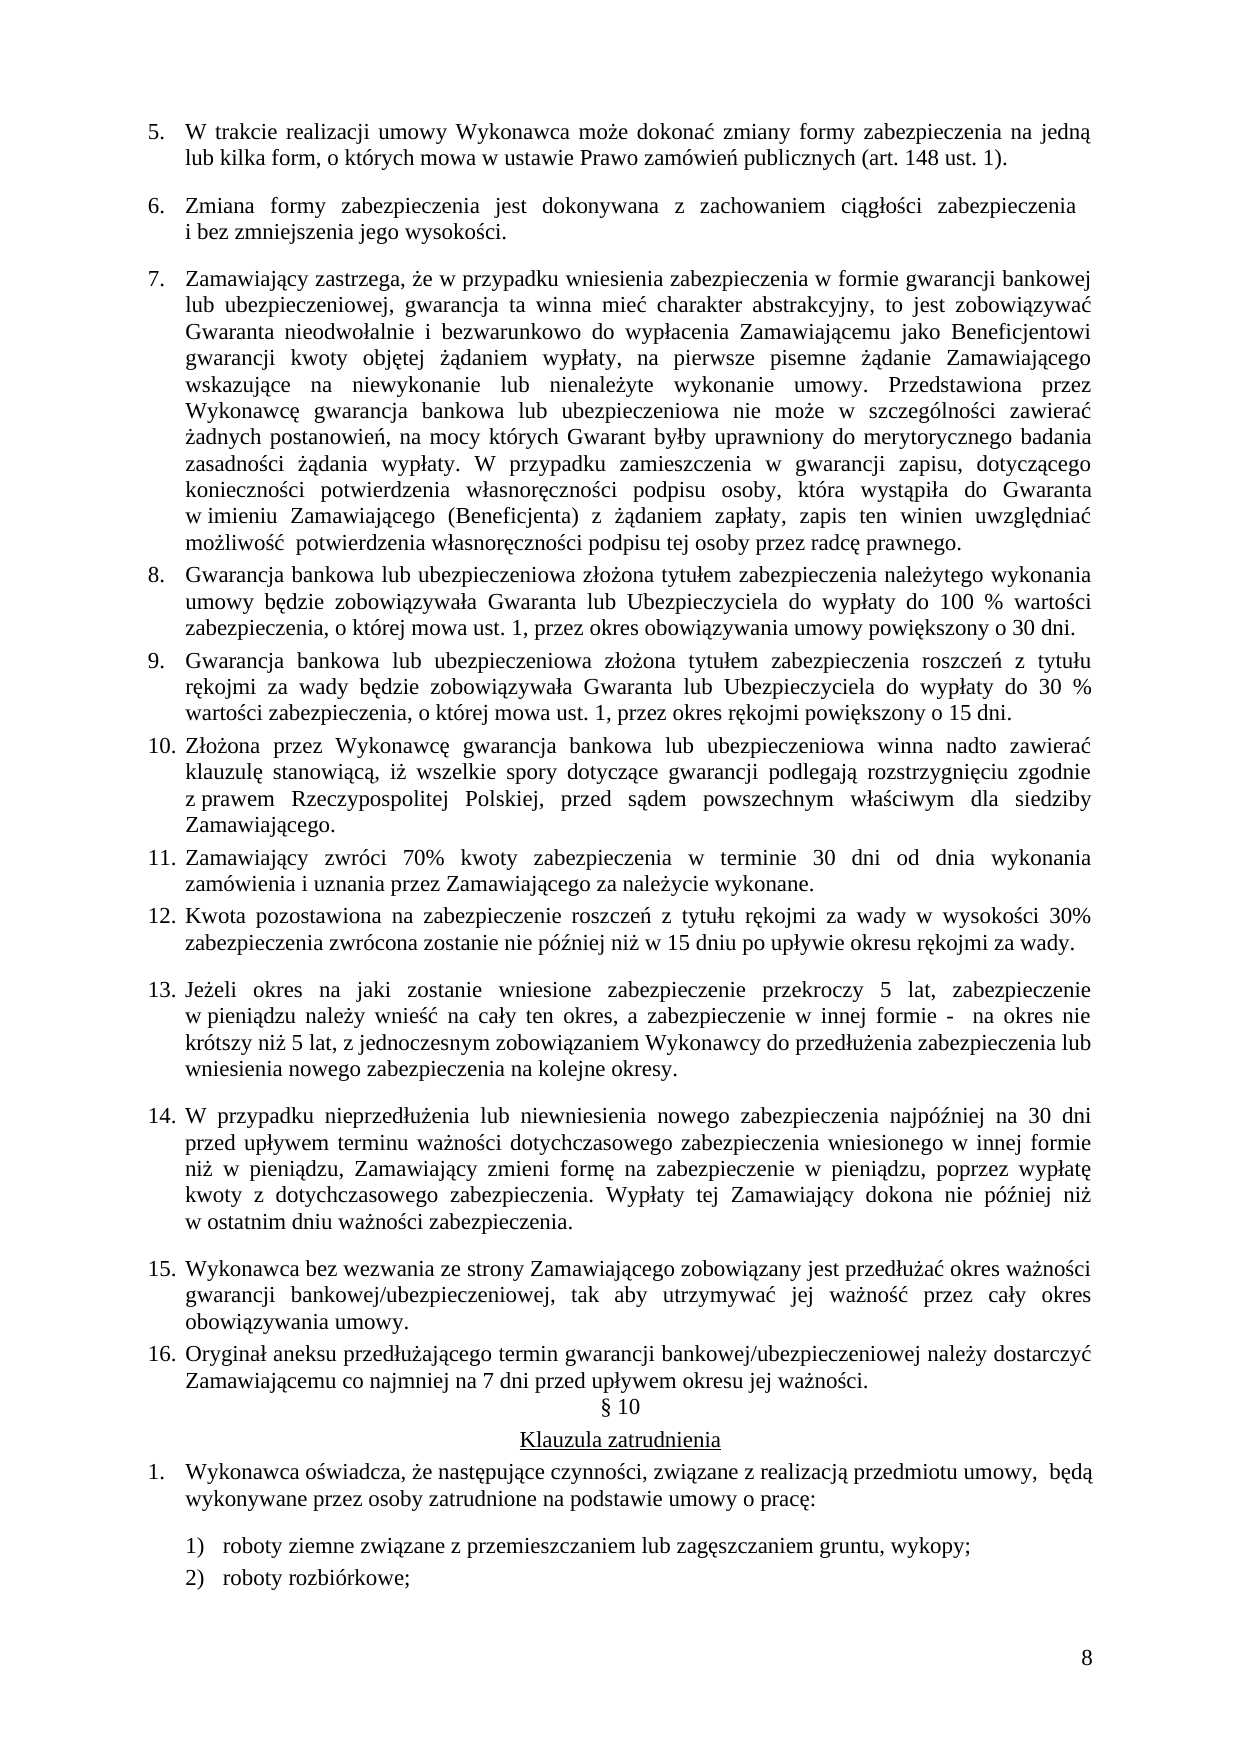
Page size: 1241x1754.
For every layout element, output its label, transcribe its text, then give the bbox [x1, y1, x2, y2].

list Jeżeli okres na jaki zostanie wniesione zabezpieczenie przekroczy 5 lat, zabezpieczenie w pieniądzu należy wnieść na cały ten okres, a zabezpieczenie w innej formie - na okres nie krótszy niż 5 lat, z jednoczesnym zobowiązaniem Wykonawcy do przedłużenia zabezpieczenia lub wniesienia nowego zabezpieczenia na kolejne okresy. [148, 976, 1093, 1082]
text Klauzula zatrudnienia [148, 1426, 1093, 1452]
list Gwarancja bankowa lub ubezpieczeniowa złożona tytułem zabezpieczenia roszczeń z tytułu rękojmi za wady będzie zobowiązywała Gwaranta lub Ubezpieczyciela do wypłaty do 30 % wartości zabezpieczenia, o której mowa ust. 1, przez okres rękojmi powiększony o 15 dni. [148, 647, 1093, 726]
list Gwarancja bankowa lub ubezpieczeniowa złożona tytułem zabezpieczenia należytego wykonania umowy będzie zobowiązywała Gwaranta lub Ubezpieczyciela do wypłaty do 100 % wartości zabezpieczenia, o której mowa ust. 1, przez okres obowiązywania umowy powiększony o 30 dni. [148, 561, 1093, 640]
text § 10 [148, 1393, 1093, 1419]
list Wykonawca bez wezwania ze strony Zamawiającego zobowiązany jest przedłużać okres ważności gwarancji bankowej/ubezpieczeniowej, tak aby utrzymywać jej ważność przez cały okres obowiązywania umowy. [148, 1255, 1093, 1334]
list Zamawiający zwróci 70% kwoty zabezpieczenia w terminie 30 dni od dnia wykonania zamówienia i uznania przez Zamawiającego za należycie wykonane. [148, 844, 1093, 896]
list Zamawiający zastrzega, że w przypadku wniesienia zabezpieczenia w formie gwarancji bankowej lub ubezpieczeniowej, gwarancja ta winna mieć charakter abstrakcyjny, to jest zobowiązywać Gwaranta nieodwołalnie i bezwarunkowo do wypłacenia Zamawiającemu jako Beneficjentowi gwarancji kwoty objętej żądaniem wypłaty, na pierwsze pisemne żądanie Zamawiającego wskazujące na niewykonanie lub nienależyte wykonanie umowy. Przedstawiona przez Wykonawcę gwarancja bankowa lub ubezpieczeniowa nie może w szczególności zawierać żadnych postanowień, na mocy których Gwarant byłby uprawniony do merytorycznego badania zasadności żądania wypłaty. W przypadku zamieszczenia w gwarancji zapisu, dotyczącego konieczności potwierdzenia własnoręczności podpisu osoby, która wystąpiła do Gwaranta w imieniu Zamawiającego (Beneficjenta) z żądaniem zapłaty, zapis ten winien uwzględniać możliwość potwierdzenia własnoręczności podpisu tej osoby przez radcę prawnego. [148, 265, 1093, 555]
list Złożona przez Wykonawcę gwarancja bankowa lub ubezpieczeniowa winna nadto zawierać klauzulę stanowiącą, iż wszelkie spory dotyczące gwarancji podlegają rozstrzygnięciu zgodnie z prawem Rzeczypospolitej Polskiej, przed sądem powszechnym właściwym dla siedziby Zamawiającego. [148, 732, 1093, 837]
list Wykonawca oświadcza, że następujące czynności, związane z realizacją przedmiotu umowy, będą wykonywane przez osoby zatrudnione na podstawie umowy o pracę: [148, 1458, 1094, 1511]
list Oryginał aneksu przedłużającego termin gwarancji bankowej/ubezpieczeniowej należy dostarczyć Zamawiającemu co najmniej na 7 dni przed upływem okresu jej ważności. [148, 1340, 1093, 1393]
list W trakcie realizacji umowy Wykonawca może dokonać zmiany formy zabezpieczenia na jedną lub kilka form, o których mowa w ustawie Prawo zamówień publicznych (art. 148 ust. 1). [148, 118, 1093, 171]
list roboty ziemne związane z przemieszczaniem lub zagęszczaniem gruntu, wykopy; [185, 1532, 1097, 1558]
list roboty rozbiórkowe; [185, 1564, 1097, 1591]
list Kwota pozostawiona na zabezpieczenie roszczeń z tytułu rękojmi za wady w wysokości 30% zabezpieczenia zwrócona zostanie nie później niż w 15 dniu po upływie okresu rękojmi za wady. [148, 903, 1093, 955]
list W przypadku nieprzedłużenia lub niewniesienia nowego zabezpieczenia najpóźniej na 30 dni przed upływem terminu ważności dotychczasowego zabezpieczenia wniesionego w innej formie niż w pieniądzu, Zamawiający zmieni formę na zabezpieczenie w pieniądzu, poprzez wypłatę kwoty z dotychczasowego zabezpieczenia. Wypłaty tej Zamawiający dokona nie później niż w ostatnim dniu ważności zabezpieczenia. [148, 1102, 1093, 1234]
list Zmiana formy zabezpieczenia jest dokonywana z zachowaniem ciągłości zabezpieczenia i bez zmniejszenia jego wysokości. [148, 192, 1093, 244]
